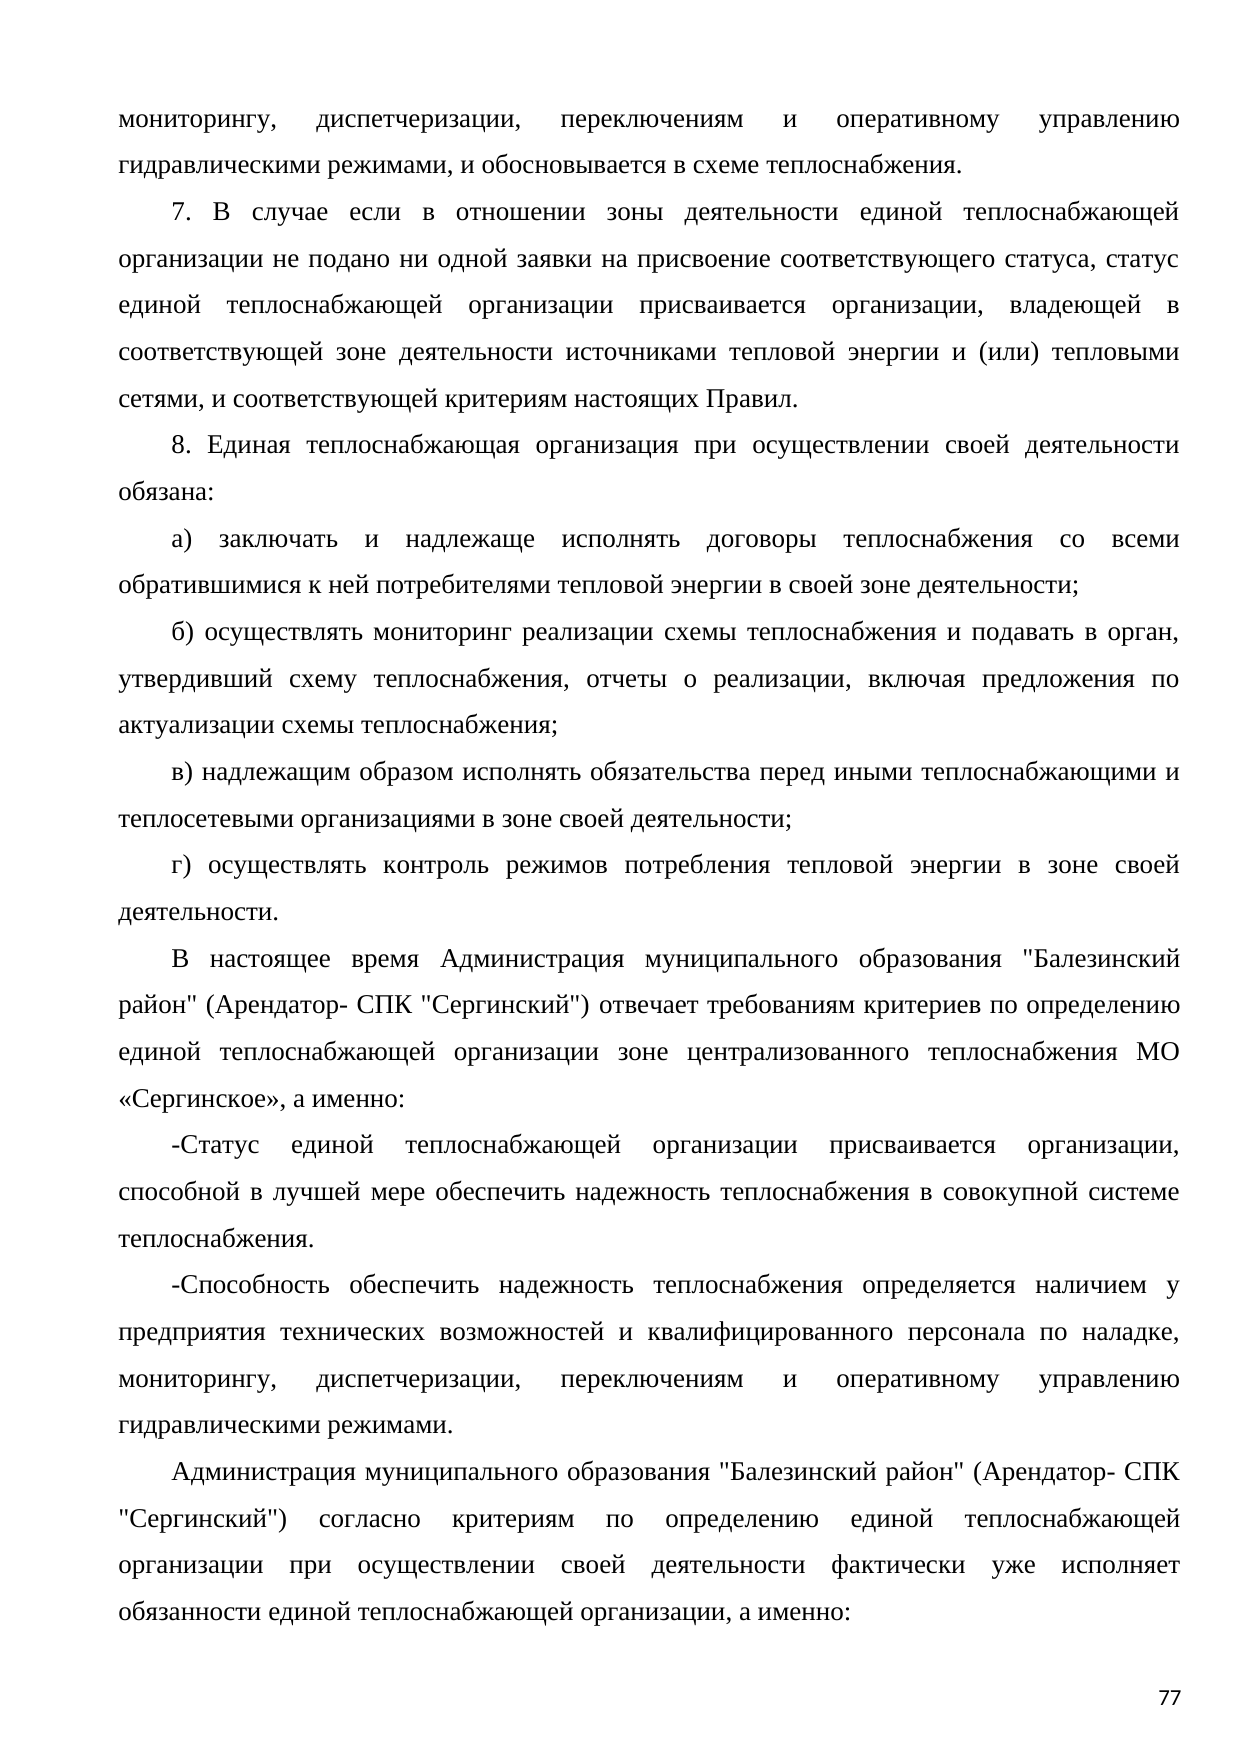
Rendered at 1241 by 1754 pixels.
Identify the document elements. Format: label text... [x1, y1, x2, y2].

text В настоящее время Администрация муниципального образования "Балезинский район" (Арендатор- СПК "Сергинский") отвечает требованиям критериев по определению единой теплоснабжающей организации зоне централизованного теплоснабжения МО «Сергинское», а именно: [118, 942, 1181, 1113]
text б) осуществлять мониторинг реализации схемы теплоснабжения и подавать в орган, утвердивший схему теплоснабжения, отчеты о реализации, включая предложения по актуализации схемы теплоснабжения; [118, 615, 1181, 740]
text Администрация муниципального образования "Балезинский район" (Арендатор- СПК "Сергинский") согласно критериям по определению единой теплоснабжающей организации при осуществлении своей деятельности фактически уже исполняет обязанности единой теплоснабжающей организации, а именно: [118, 1455, 1181, 1626]
text -Статус единой теплоснабжающей организации присваивается организации, способной в лучшей мере обеспечить надежность теплоснабжения в совокупной системе теплоснабжения. [118, 1128, 1181, 1253]
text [118, 102, 1181, 180]
text а) заключать и надлежаще исполнять договоры теплоснабжения со всеми обратившимися к ней потребителями тепловой энергии в своей зоне деятельности; [118, 522, 1181, 600]
text в) надлежащим образом исполнять обязательства перед иными теплоснабжающими и теплосетевыми организациями в зоне своей деятельности; [118, 755, 1181, 833]
text 8. Единая теплоснабжающая организация при осуществлении своей деятельности обязана: [118, 428, 1181, 506]
text 7. В случае если в отношении зоны деятельности единой теплоснабжающей организации не подано ни одной заявки на присвоение соответствующего статуса, статус единой теплоснабжающей организации присваивается организации, владеющей в соответствующей зоне деятельности источниками тепловой энергии и (или) тепловыми сетями, и соответствующей критериям настоящих Правил. [118, 195, 1181, 413]
text г) осуществлять контроль режимов потребления тепловой энергии в зоне своей деятельности. [118, 848, 1181, 926]
text -Способность обеспечить надежность теплоснабжения определяется наличием у предприятия технических возможностей и квалифицированного персонала по наладке, мониторингу, диспетчеризации, переключениям и оперативному управлению гидравлическими режимами. [118, 1268, 1181, 1440]
